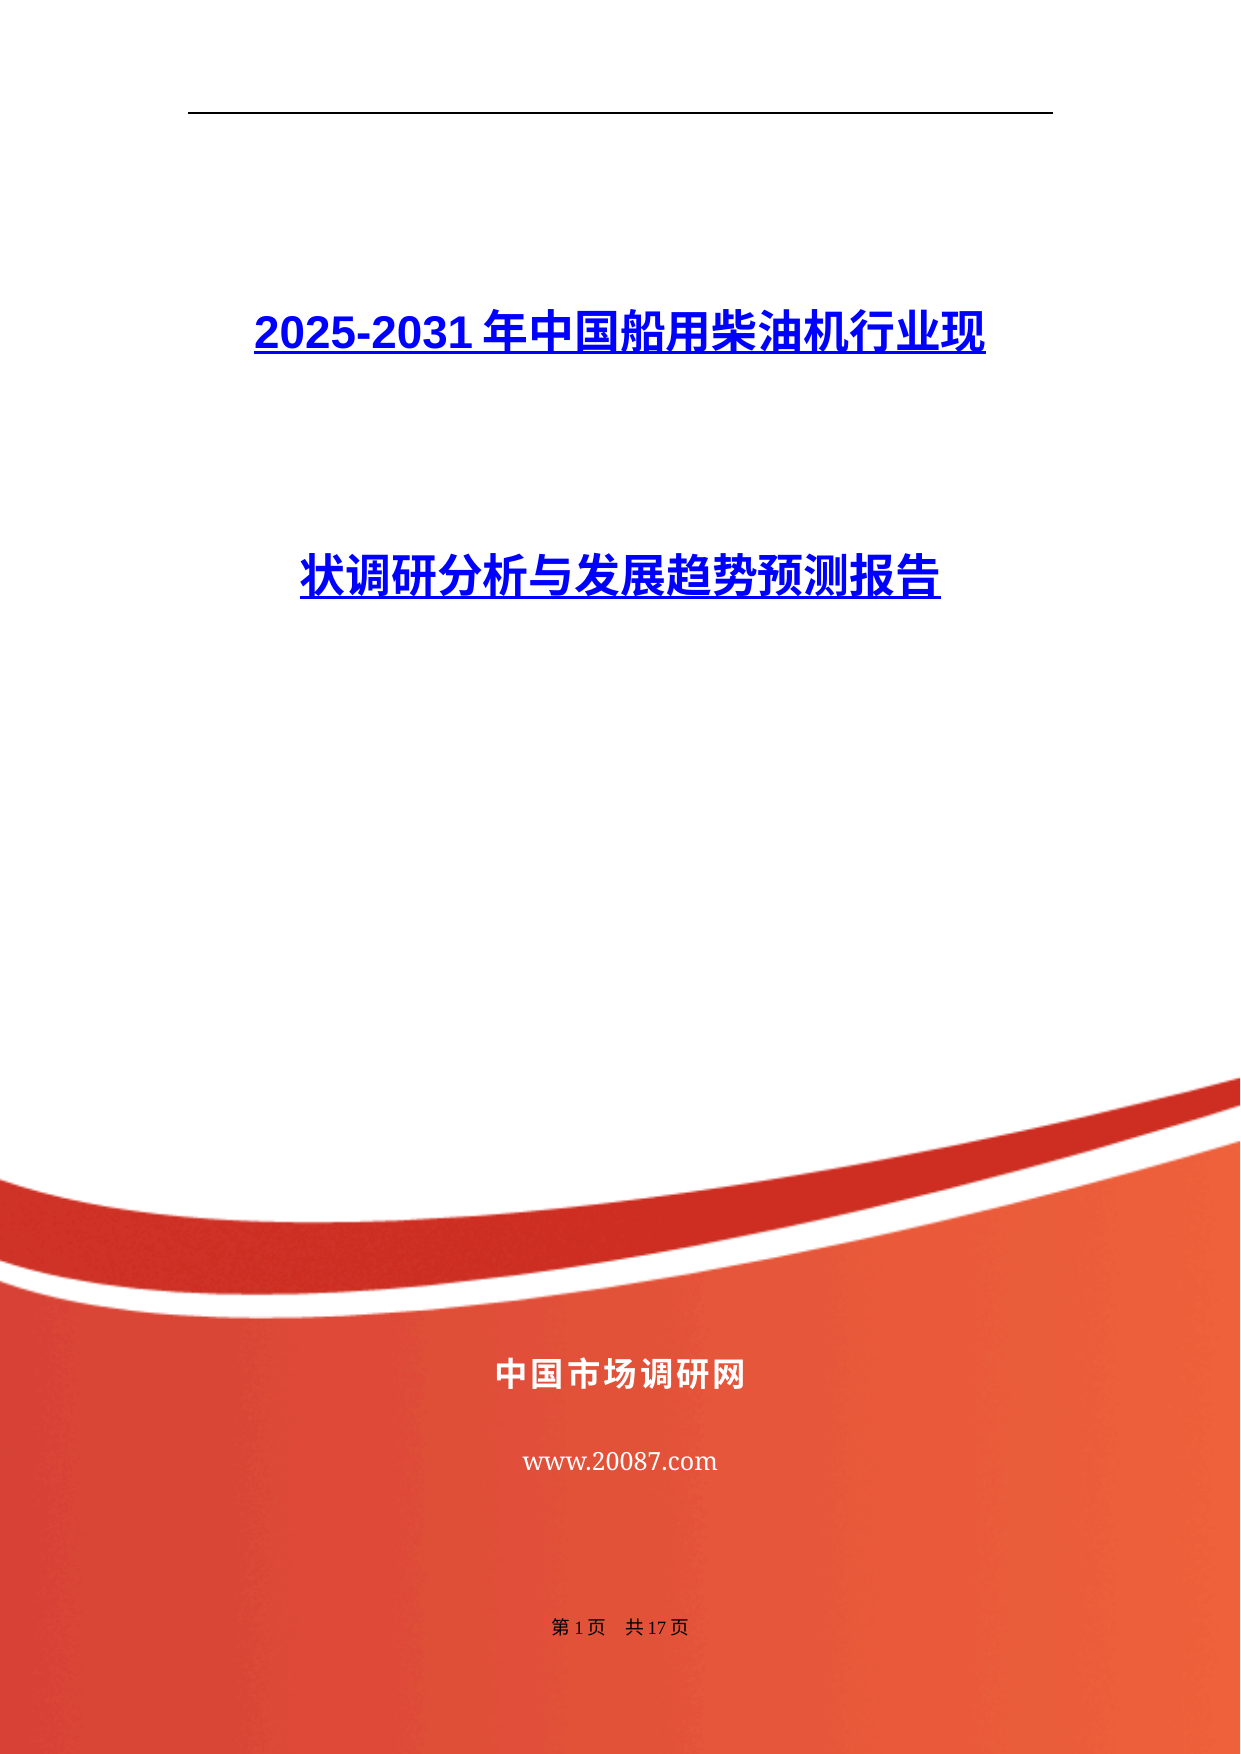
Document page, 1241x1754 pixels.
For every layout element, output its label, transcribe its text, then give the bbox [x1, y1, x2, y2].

text www.20087.com [187, 1428, 1053, 1493]
subtitle 中国市场调研网 [187, 1339, 1053, 1404]
table_header 2025-2031年中国船用柴油机行业现状调研分析与发展趋势预测报告 [188, 207, 1053, 773]
picture [0, 1006, 1241, 1754]
